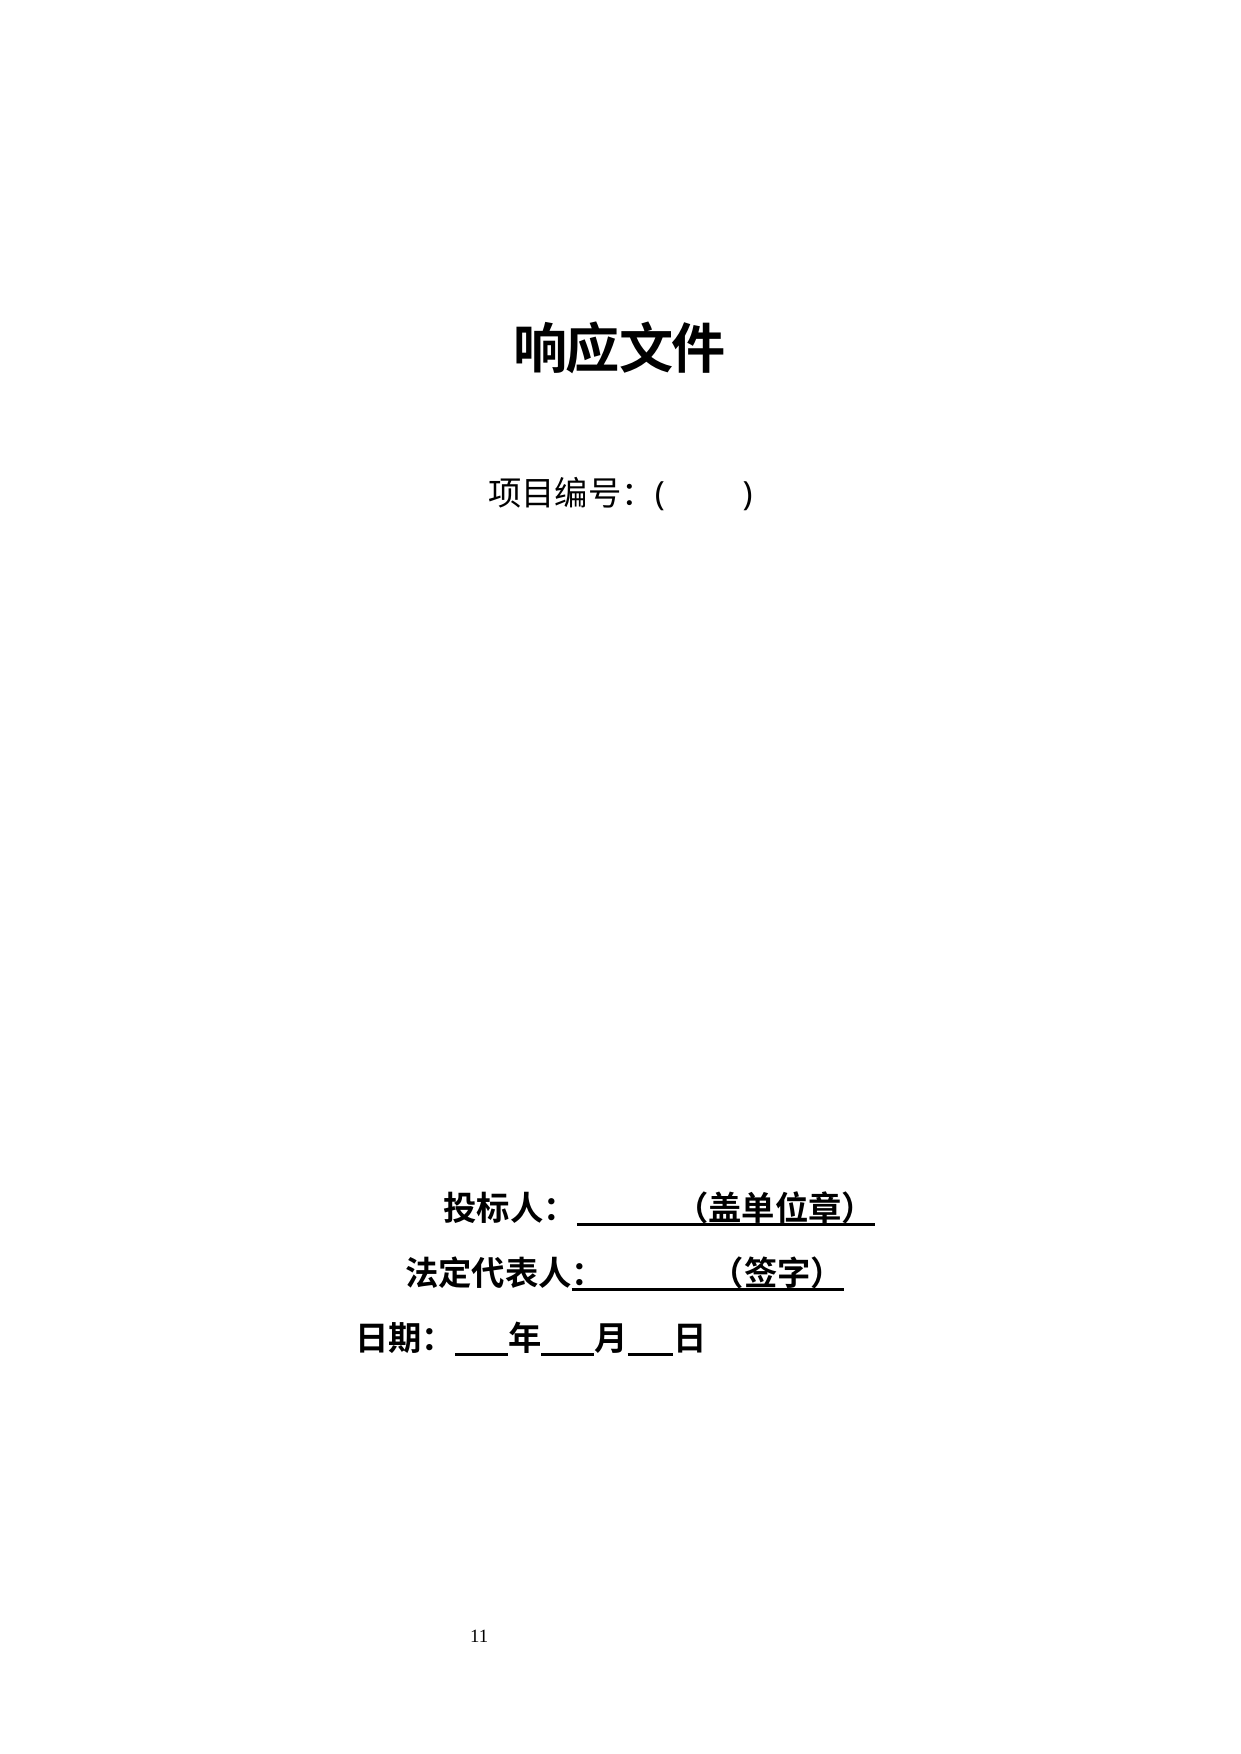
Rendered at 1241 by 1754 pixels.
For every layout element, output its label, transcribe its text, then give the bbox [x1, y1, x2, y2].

text 日期： 年 月 日 [187, 1304, 1053, 1369]
text 响应文件 [187, 296, 1053, 394]
text 项目编号：( ) [187, 459, 1053, 524]
text 法定代表人： （签字） [187, 1239, 1053, 1304]
text 投标人： （盖单位章） [187, 1174, 1053, 1239]
